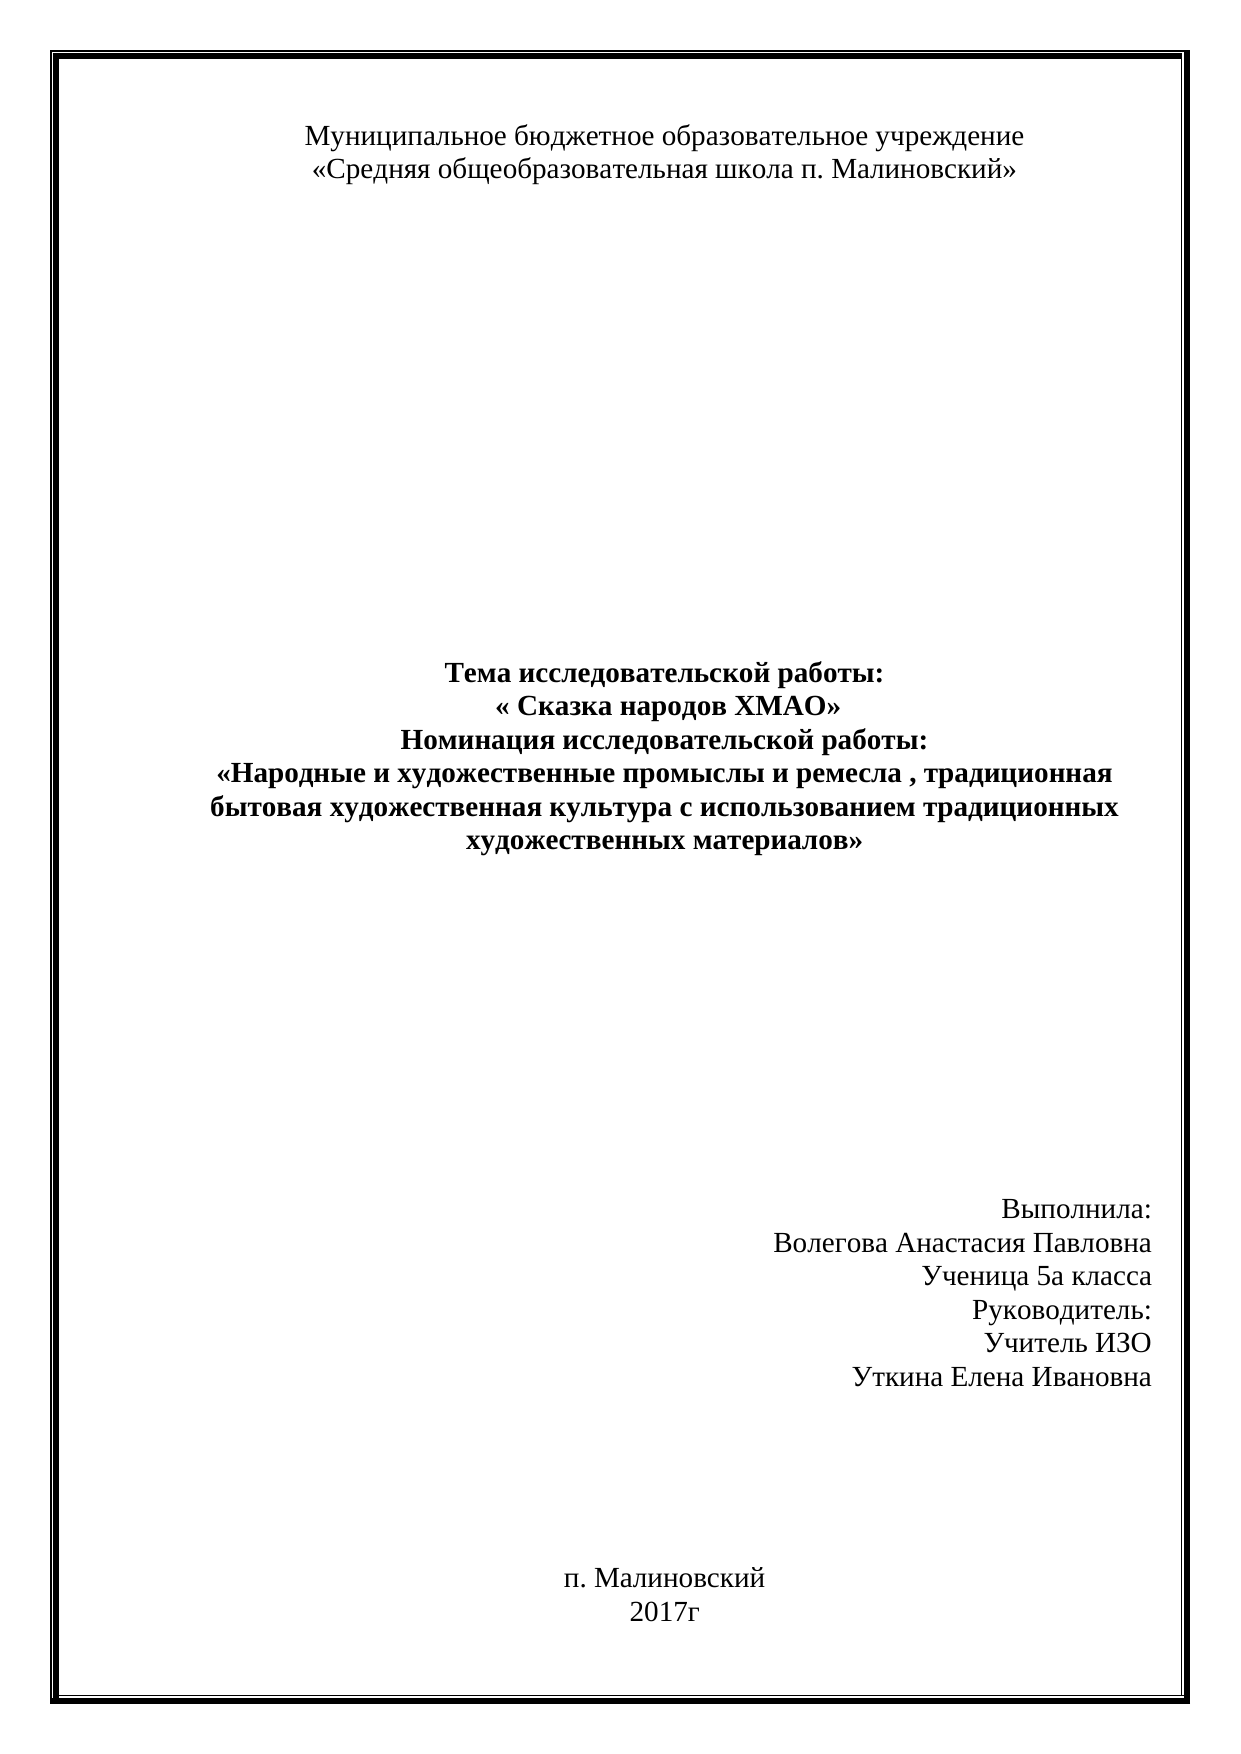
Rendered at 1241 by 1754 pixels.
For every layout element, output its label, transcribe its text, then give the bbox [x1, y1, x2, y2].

text 2017г [177, 1594, 1152, 1627]
text Тема исследовательской работы: [177, 655, 1152, 688]
text Руководитель: [177, 1292, 1152, 1326]
text Уткина Елена Ивановна [177, 1359, 1152, 1393]
text Ученица 5а класса [177, 1258, 1152, 1292]
text «Народные и художественные промыслы и ремесла , традиционная бытовая художественная культура с использованием традиционных художественных материалов» [177, 755, 1152, 856]
text Выполнила: [177, 1191, 1152, 1225]
text п. Малиновский [177, 1560, 1152, 1594]
text Учитель ИЗО [177, 1326, 1152, 1359]
text Волегова Анастасия Павловна [177, 1225, 1152, 1258]
text « Сказка народов ХМАО» [177, 688, 1152, 722]
text Номинация исследовательской работы: [177, 722, 1152, 755]
text «Средняя общеобразовательная школа п. Малиновский» [177, 152, 1152, 185]
text Муниципальное бюджетное образовательное учреждение [177, 118, 1152, 152]
